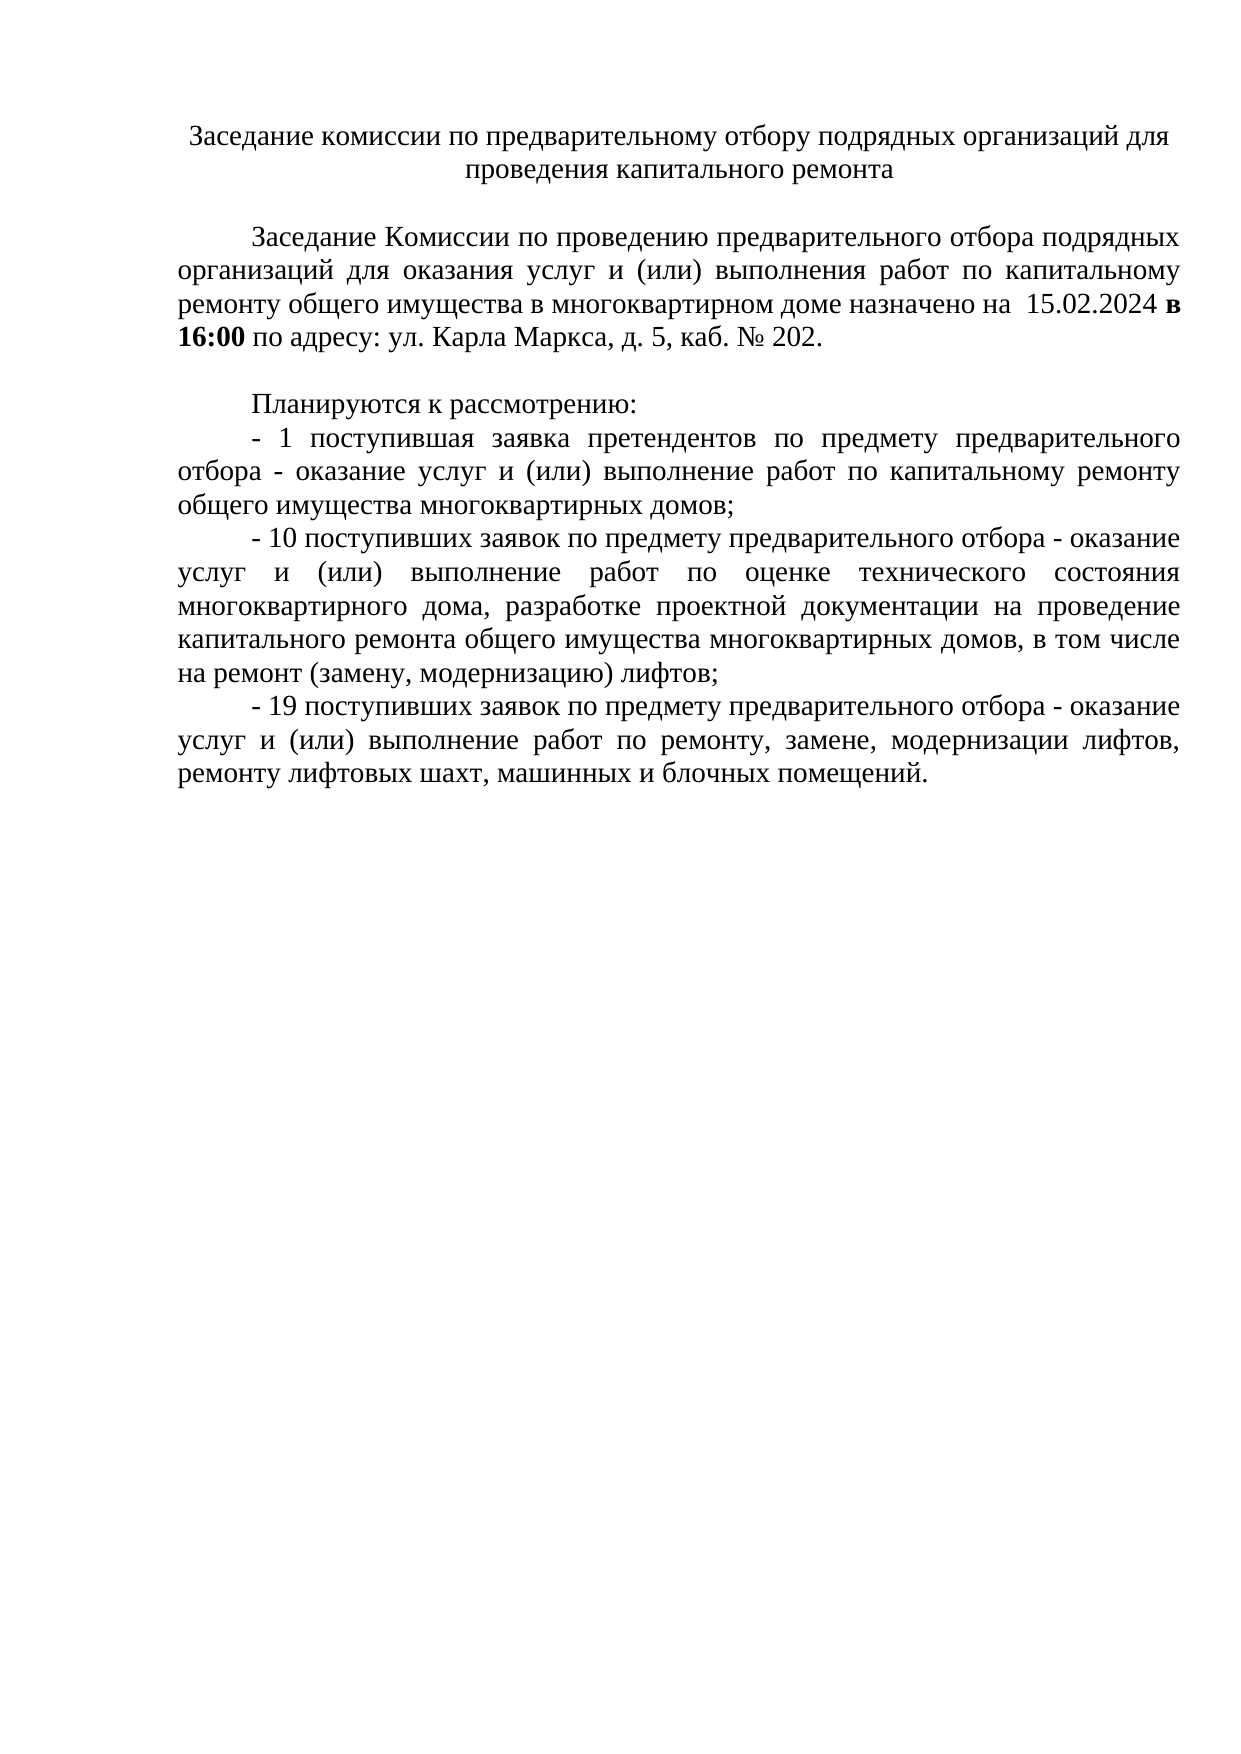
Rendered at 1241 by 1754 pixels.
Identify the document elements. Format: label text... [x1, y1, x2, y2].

text - 19 поступивших заявок по предмету предварительного отбора - оказание услуг и (или) выполнение работ по ремонту, замене, модернизации лифтов, ремонту лифтовых шахт, машинных и блочных помещений. [177, 688, 1181, 789]
text Заседание Комиссии по проведению предварительного отбора подрядных организаций для оказания услуг и (или) выполнения работ по капитальному ремонту общего имущества в многоквартирном доме назначено на 15.02.2024 в 16:00 по адресу: ул. Карла Маркса, д. 5, каб. № 202. [177, 219, 1181, 353]
text - 10 поступивших заявок по предмету предварительного отбора - оказание услуг и (или) выполнение работ по оценке технического состояния многоквартирного дома, разработке проектной документации на проведение капитального ремонта общего имущества многоквартирных домов, в том числе на ремонт (замену, модернизацию) лифтов; [177, 521, 1181, 688]
text - 1 поступившая заявка претендентов по предмету предварительного отбора - оказание услуг и (или) выполнение работ по капитальному ремонту общего имущества многоквартирных домов; [177, 420, 1181, 521]
text Заседание комиссии по предварительному отбору подрядных организаций для проведения капитального ремонта [177, 118, 1181, 185]
text Планируются к рассмотрению: [177, 386, 1181, 420]
